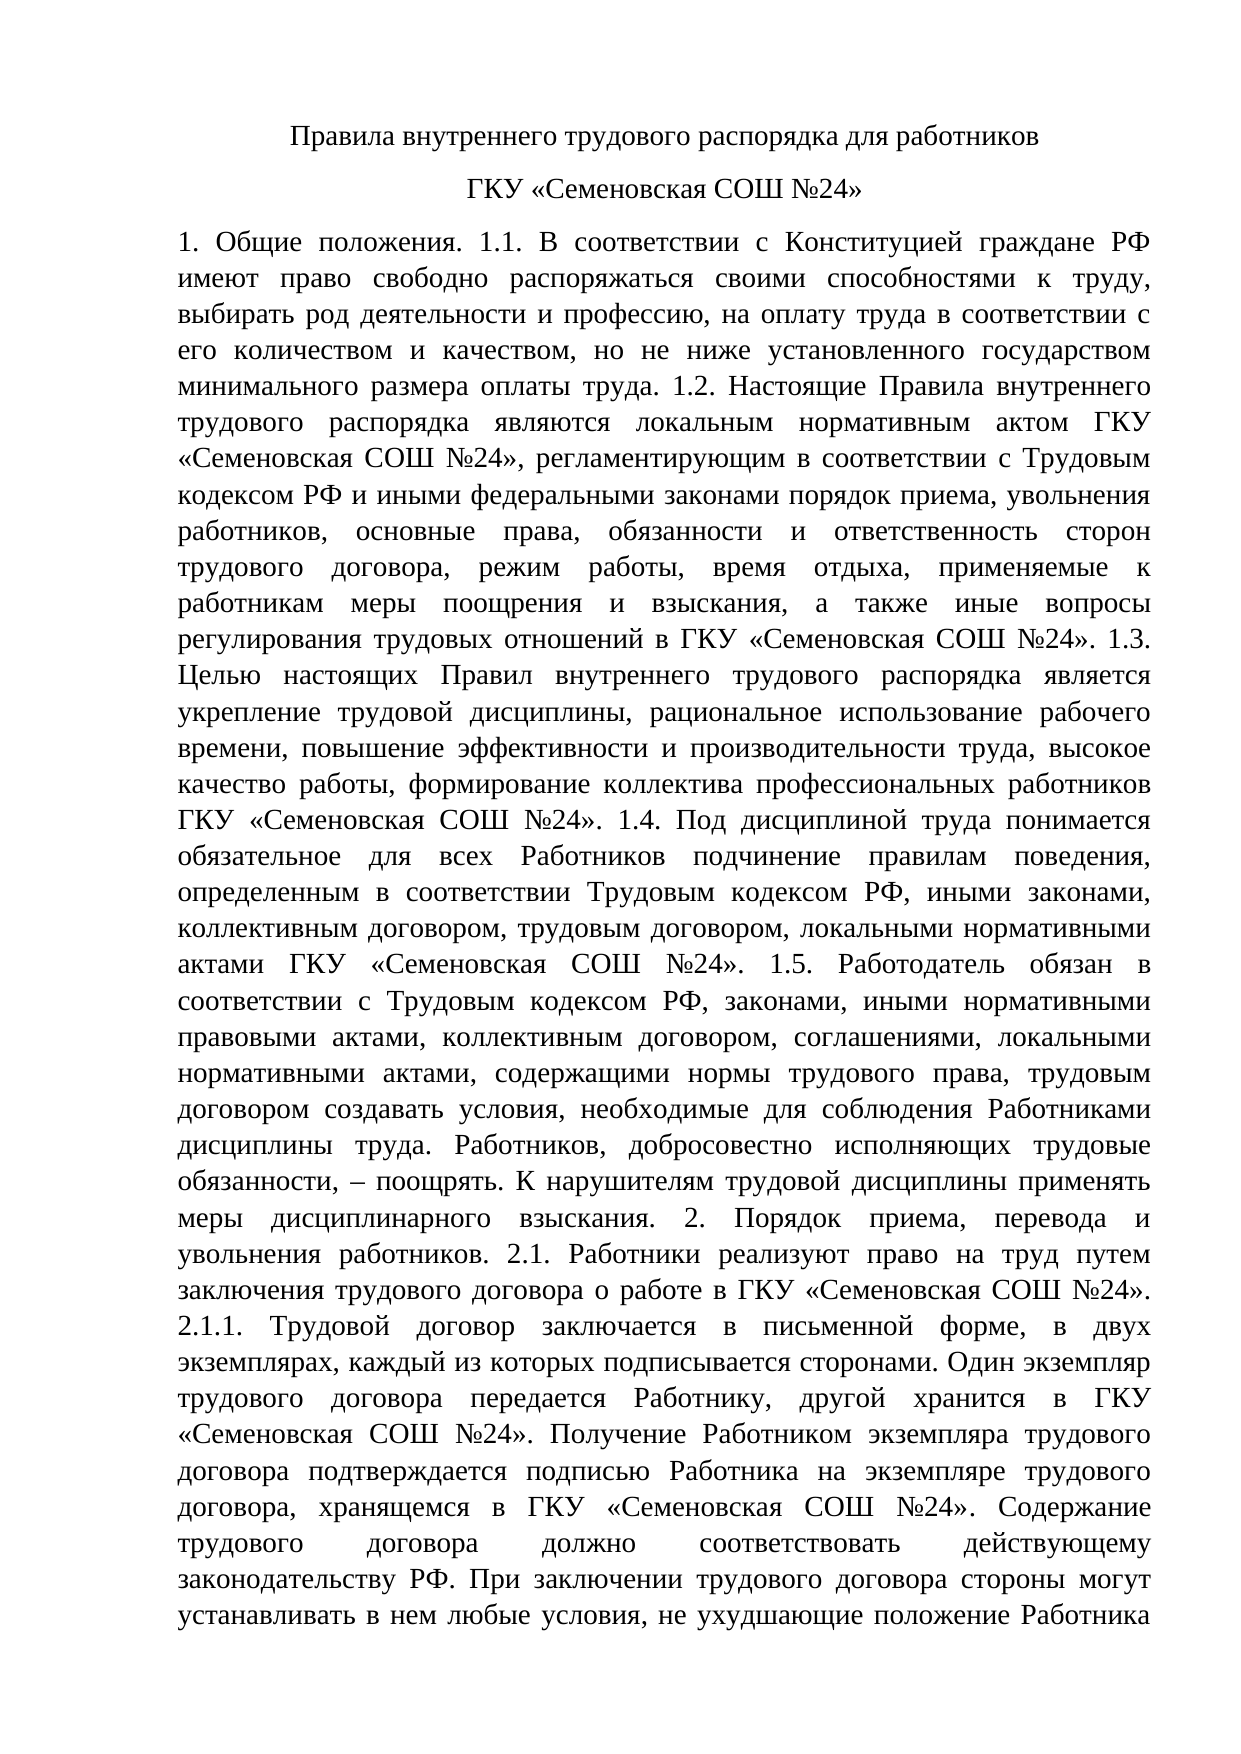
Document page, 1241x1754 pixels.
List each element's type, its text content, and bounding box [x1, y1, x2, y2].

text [177, 224, 1152, 1631]
text ГКУ «Семеновская СОШ №24» [177, 171, 1152, 204]
text Правила внутреннего трудового распорядка для работников [177, 118, 1152, 152]
